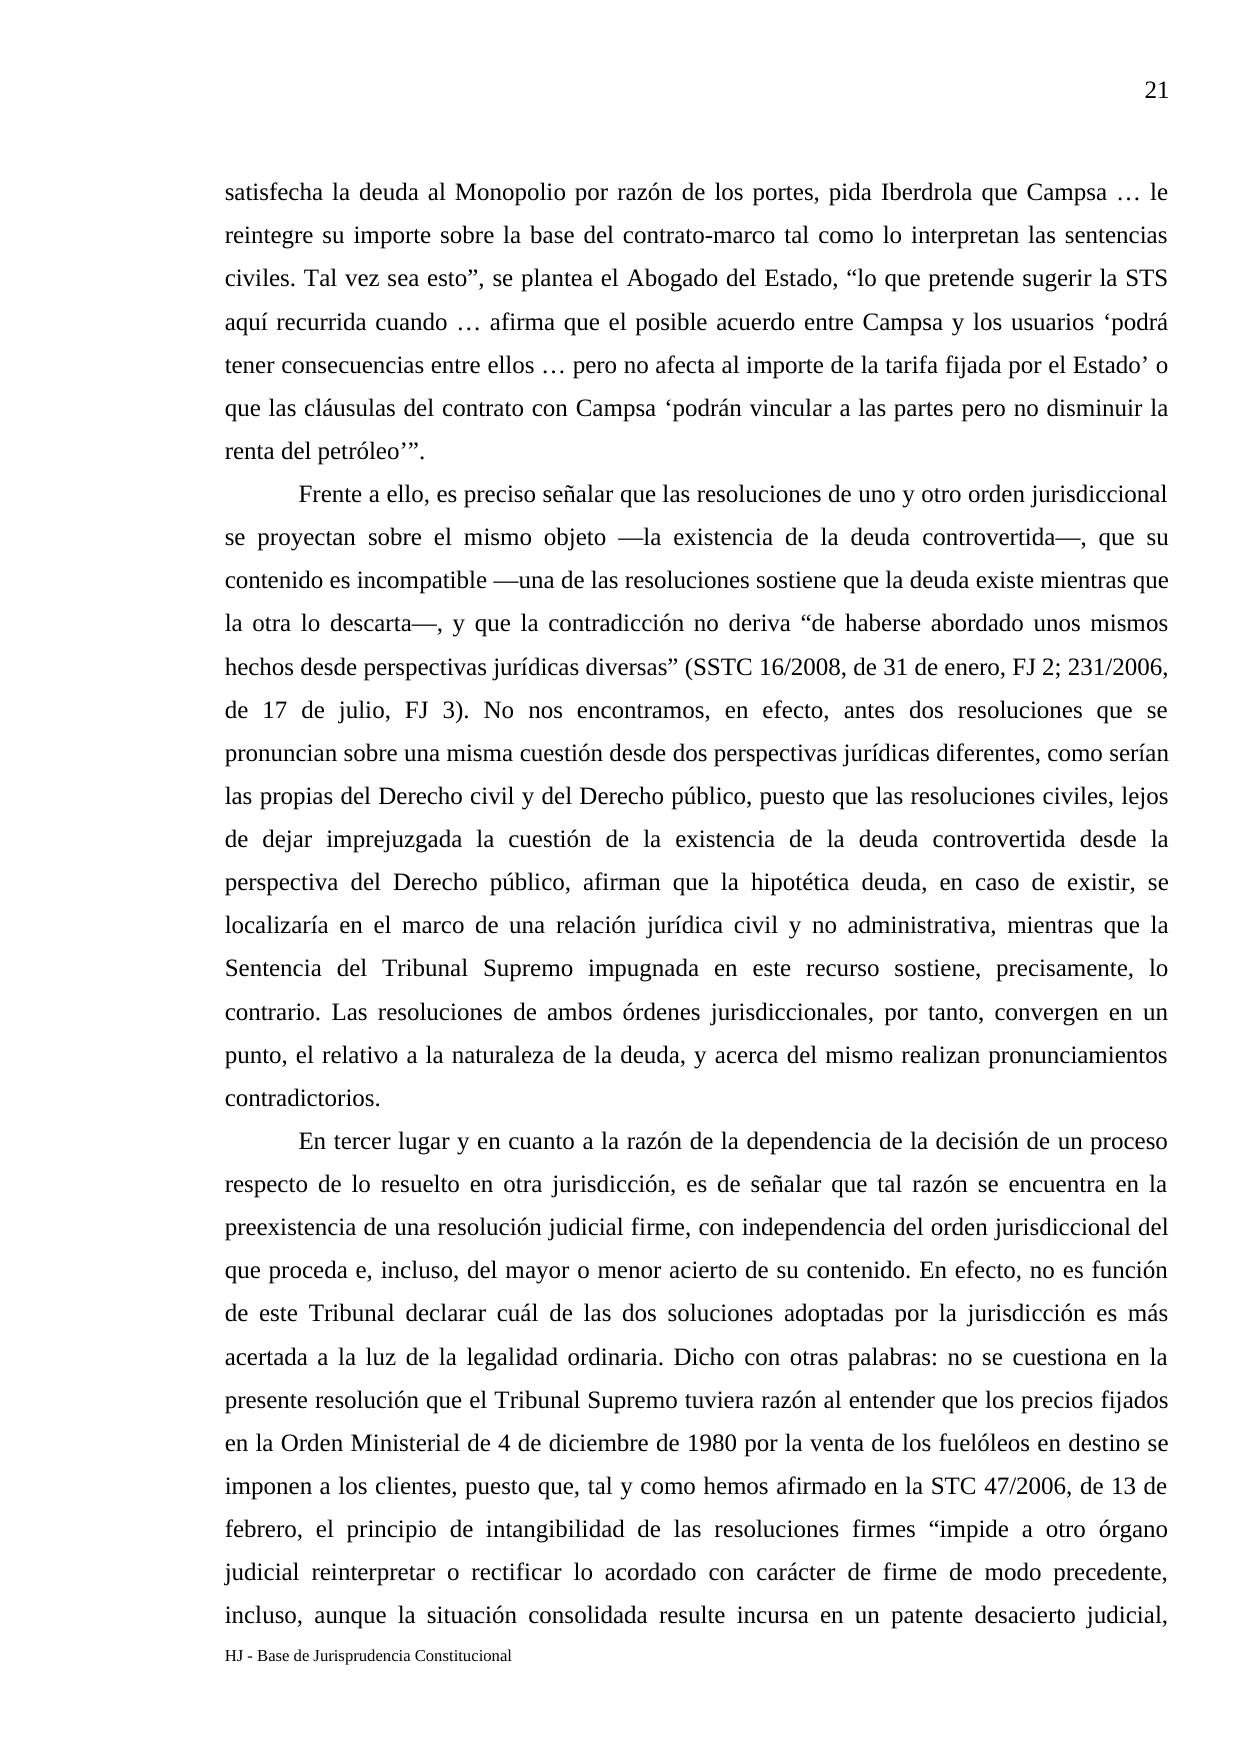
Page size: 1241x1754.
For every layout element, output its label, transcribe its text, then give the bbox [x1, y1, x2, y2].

text Frente a ello, es preciso señalar que las resoluciones de uno y otro orden jurisdiccional se proyectan sobre el mismo objeto —la existencia de la deuda controvertida—, que su contenido es incompatible —una de las resoluciones sostiene que la deuda existe mientras que la otra lo descarta—, y que la contradicción no deriva “de haberse abordado unos mismos hechos desde perspectivas jurídicas diversas” (SSTC 16/2008, de 31 de enero, FJ 2; 231/2006, de 17 de julio, FJ 3). No nos encontramos, en efecto, antes dos resoluciones que se pronuncian sobre una misma cuestión desde dos perspectivas jurídicas diferentes, como serían las propias del Derecho civil y del Derecho público, puesto que las resoluciones civiles, lejos de dejar imprejuzgada la cuestión de la existencia de la deuda controvertida desde la perspectiva del Derecho público, afirman que la hipotética deuda, en caso de existir, se localizaría en el marco de una relación jurídica civil y no administrativa, mientras que la Sentencia del Tribunal Supremo impugnada en este recurso sostiene, precisamente, lo contrario. Las resoluciones de ambos órdenes jurisdiccionales, por tanto, convergen en un punto, el relativo a la naturaleza de la deuda, y acerca del mismo realizan pronunciamientos contradictorios. [224, 479, 1169, 1112]
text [224, 1126, 1169, 1629]
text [224, 177, 1169, 465]
